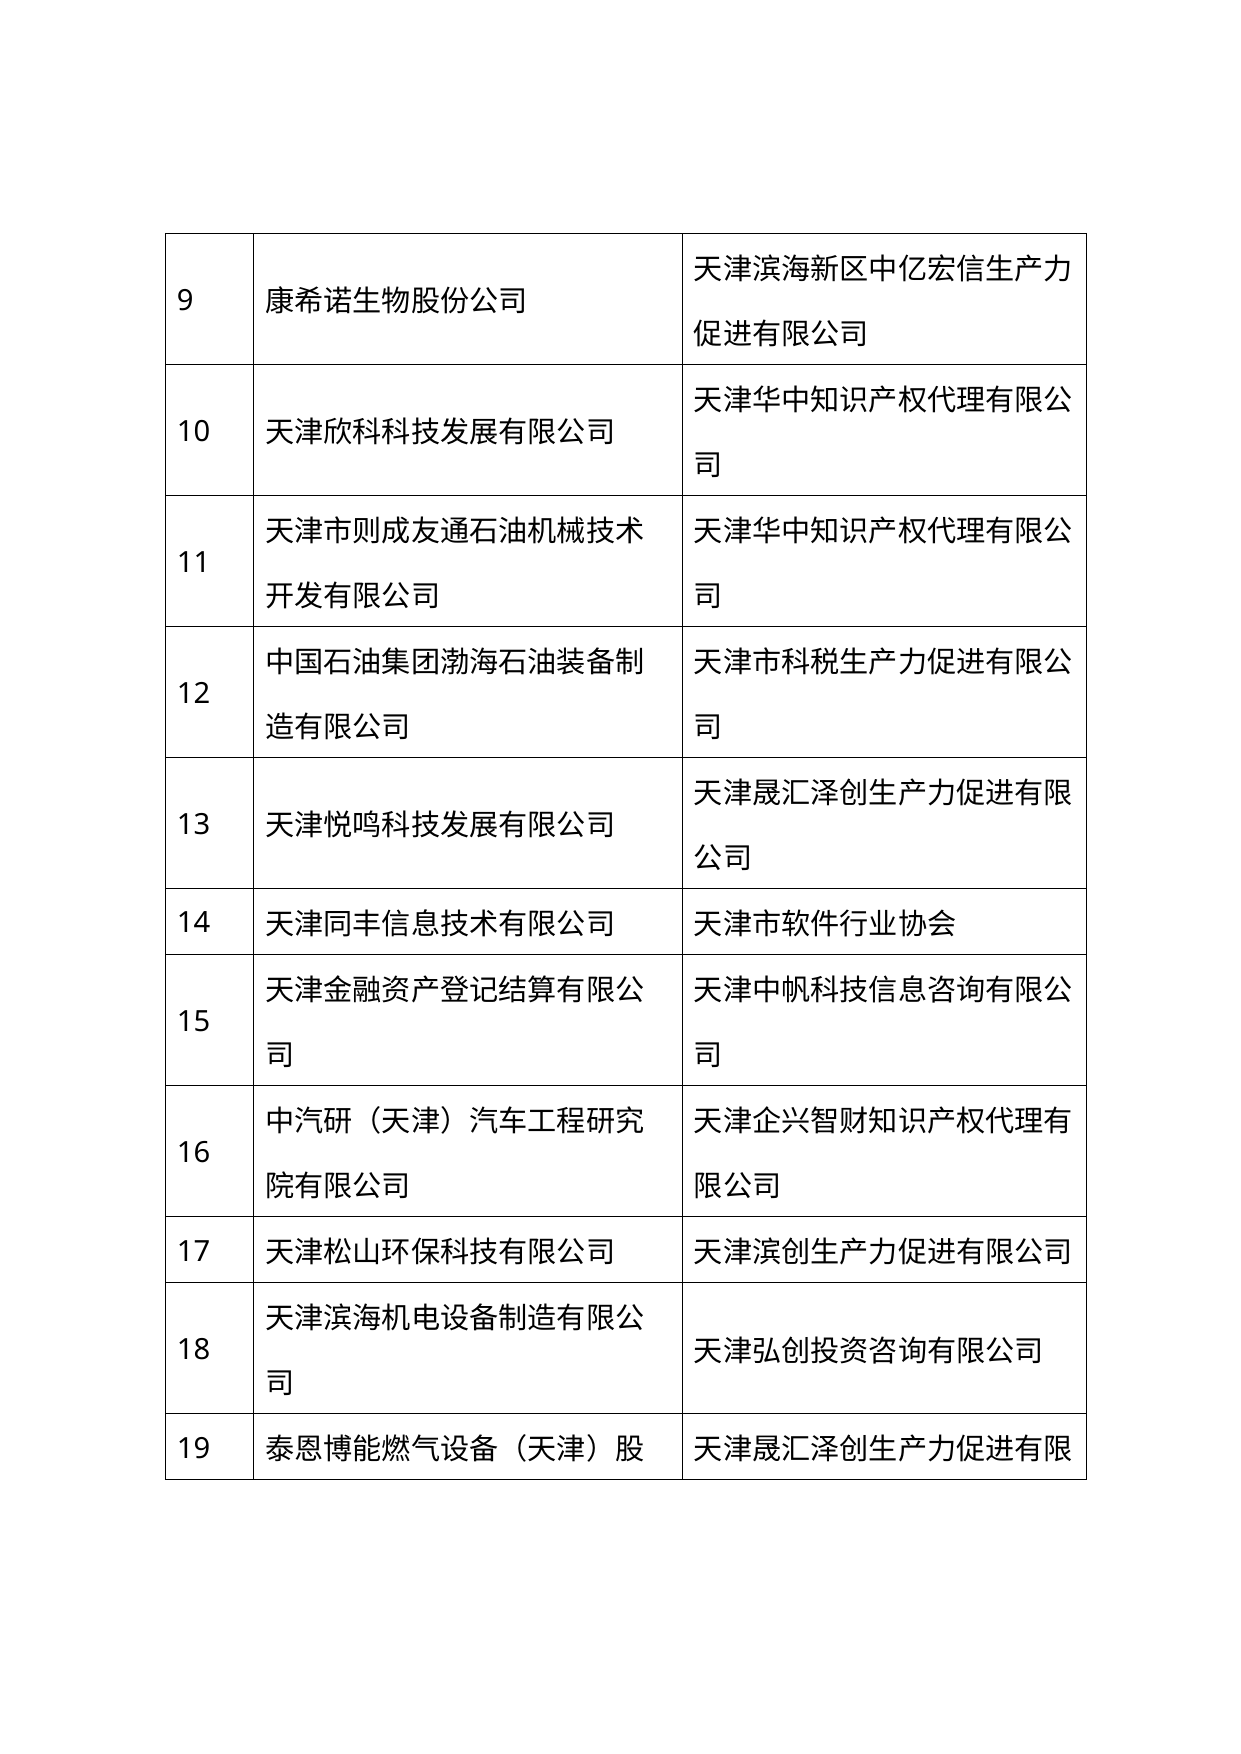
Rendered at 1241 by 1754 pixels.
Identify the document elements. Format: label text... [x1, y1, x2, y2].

table_cell 18 [166, 1283, 253, 1413]
table_cell 天津欣科科技发展有限公司 [254, 365, 682, 495]
table_cell 天津滨海新区中亿宏信生产力促进有限公司 [683, 234, 1086, 364]
table_cell 中汽研（天津）汽车工程研究院有限公司 [254, 1086, 682, 1216]
table_cell 天津晟汇泽创生产力促进有限公司 [683, 758, 1086, 888]
table_cell 天津金融资产登记结算有限公司 [254, 955, 682, 1085]
table_cell 13 [166, 758, 253, 888]
table_cell 中国石油集团渤海石油装备制造有限公司 [254, 627, 682, 757]
table_cell 14 [166, 889, 253, 954]
table_cell 15 [166, 955, 253, 1085]
table_cell 16 [166, 1086, 253, 1216]
table_cell 天津松山环保科技有限公司 [254, 1217, 682, 1282]
table_cell 泰恩博能燃气设备（天津）股份有限公司 [254, 1414, 682, 1479]
table_cell 天津晟汇泽创生产力促进有限公司 [683, 1414, 1086, 1479]
table_cell 19 [166, 1414, 253, 1479]
table_cell 天津市则成友通石油机械技术开发有限公司 [254, 496, 682, 626]
table_cell 天津市软件行业协会 [683, 889, 1086, 954]
table_cell 天津华中知识产权代理有限公司 [683, 496, 1086, 626]
table_cell 天津中帆科技信息咨询有限公司 [683, 955, 1086, 1085]
table_cell 天津滨海机电设备制造有限公司 [254, 1283, 682, 1413]
table_cell 天津企兴智财知识产权代理有限公司 [683, 1086, 1086, 1216]
table_cell 11 [166, 496, 253, 626]
table_cell 9 [166, 234, 253, 364]
table_cell 天津悦鸣科技发展有限公司 [254, 758, 682, 888]
table_cell 天津华中知识产权代理有限公司 [683, 365, 1086, 495]
table_cell 12 [166, 627, 253, 757]
table_cell 天津滨创生产力促进有限公司 [683, 1217, 1086, 1282]
table_cell 康希诺生物股份公司 [254, 234, 682, 364]
table_cell 天津弘创投资咨询有限公司 [683, 1283, 1086, 1413]
table_cell 17 [166, 1217, 253, 1282]
table_cell 天津同丰信息技术有限公司 [254, 889, 682, 954]
table_cell 10 [166, 365, 253, 495]
table_cell 天津市科税生产力促进有限公司 [683, 627, 1086, 757]
